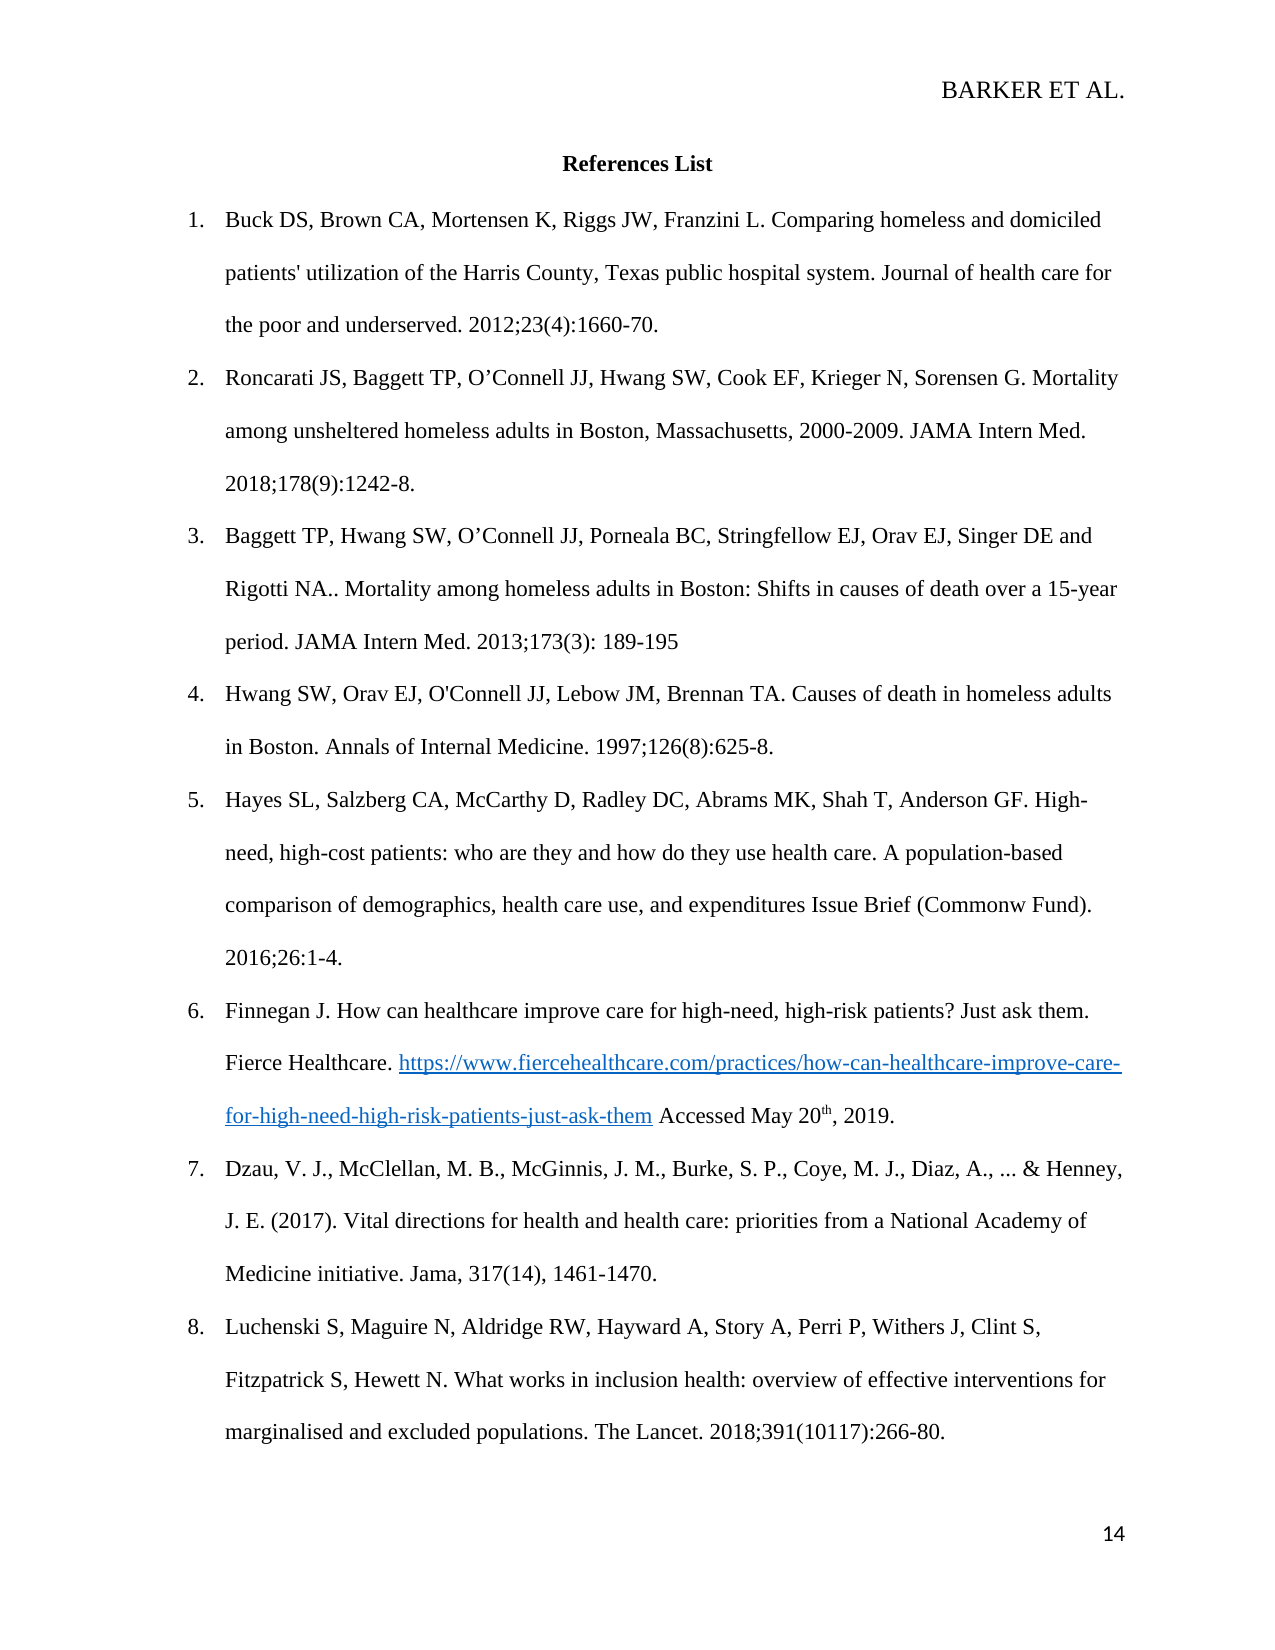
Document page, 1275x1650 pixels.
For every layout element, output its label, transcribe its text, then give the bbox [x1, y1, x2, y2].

list Hwang SW, Orav EJ, O'Connell JJ, Lebow JM, Brennan TA. Causes of death in homeless adults in Boston. Annals of Internal Medicine. 1997;126(8):625-8. [187, 681, 1125, 759]
text References List [150, 150, 1125, 176]
list Luchenski S, Maguire N, Aldridge RW, Hayward A, Story A, Perri P, Withers J, Clint S, Fitzpatrick S, Hewett N. What works in inclusion health: overview of effective interventions for marginalised and excluded populations. The Lancet. 2018;391(10117):266-80. [187, 1313, 1125, 1445]
list Baggett TP, Hwang SW, O’Connell JJ, Porneala BC, Stringfellow EJ, Orav EJ, Singer DE and Rigotti NA.. Mortality among homeless adults in Boston: Shifts in causes of death over a 15-year period. JAMA Intern Med. 2013;173(3): 189-195 [187, 522, 1125, 654]
list Buck DS, Brown CA, Mortensen K, Riggs JW, Franzini L. Comparing homeless and domiciled patients' utilization of the Harris County, Texas public hospital system. Journal of health care for the poor and underserved. 2012;23(4):1660-70. [187, 206, 1125, 338]
list Finnegan J. How can healthcare improve care for high-need, high-risk patients? Just ask them. Fierce Healthcare. https://www.fiercehealthcare.com/practices/how-can-healthcare-improve-care-for-high-need-high-risk-patients-just-ask-them Accessed May 20th, 2019. [187, 997, 1125, 1128]
list Hayes SL, Salzberg CA, McCarthy D, Radley DC, Abrams MK, Shah T, Anderson GF. High-need, high-cost patients: who are they and how do they use health care. A population-based comparison of demographics, health care use, and expenditures Issue Brief (Commonw Fund). 2016;26:1-4. [187, 786, 1125, 970]
list Roncarati JS, Baggett TP, O’Connell JJ, Hwang SW, Cook EF, Krieger N, Sorensen G. Mortality among unsheltered homeless adults in Boston, Massachusetts, 2000-2009. JAMA Intern Med. 2018;178(9):1242-8. [187, 364, 1125, 496]
list Dzau, V. J., McClellan, M. B., McGinnis, J. M., Burke, S. P., Coye, M. J., Diaz, A., ... & Henney, J. E. (2017). Vital directions for health and health care: priorities from a National Academy of Medicine initiative. Jama, 317(14), 1461-1470. [187, 1155, 1125, 1287]
